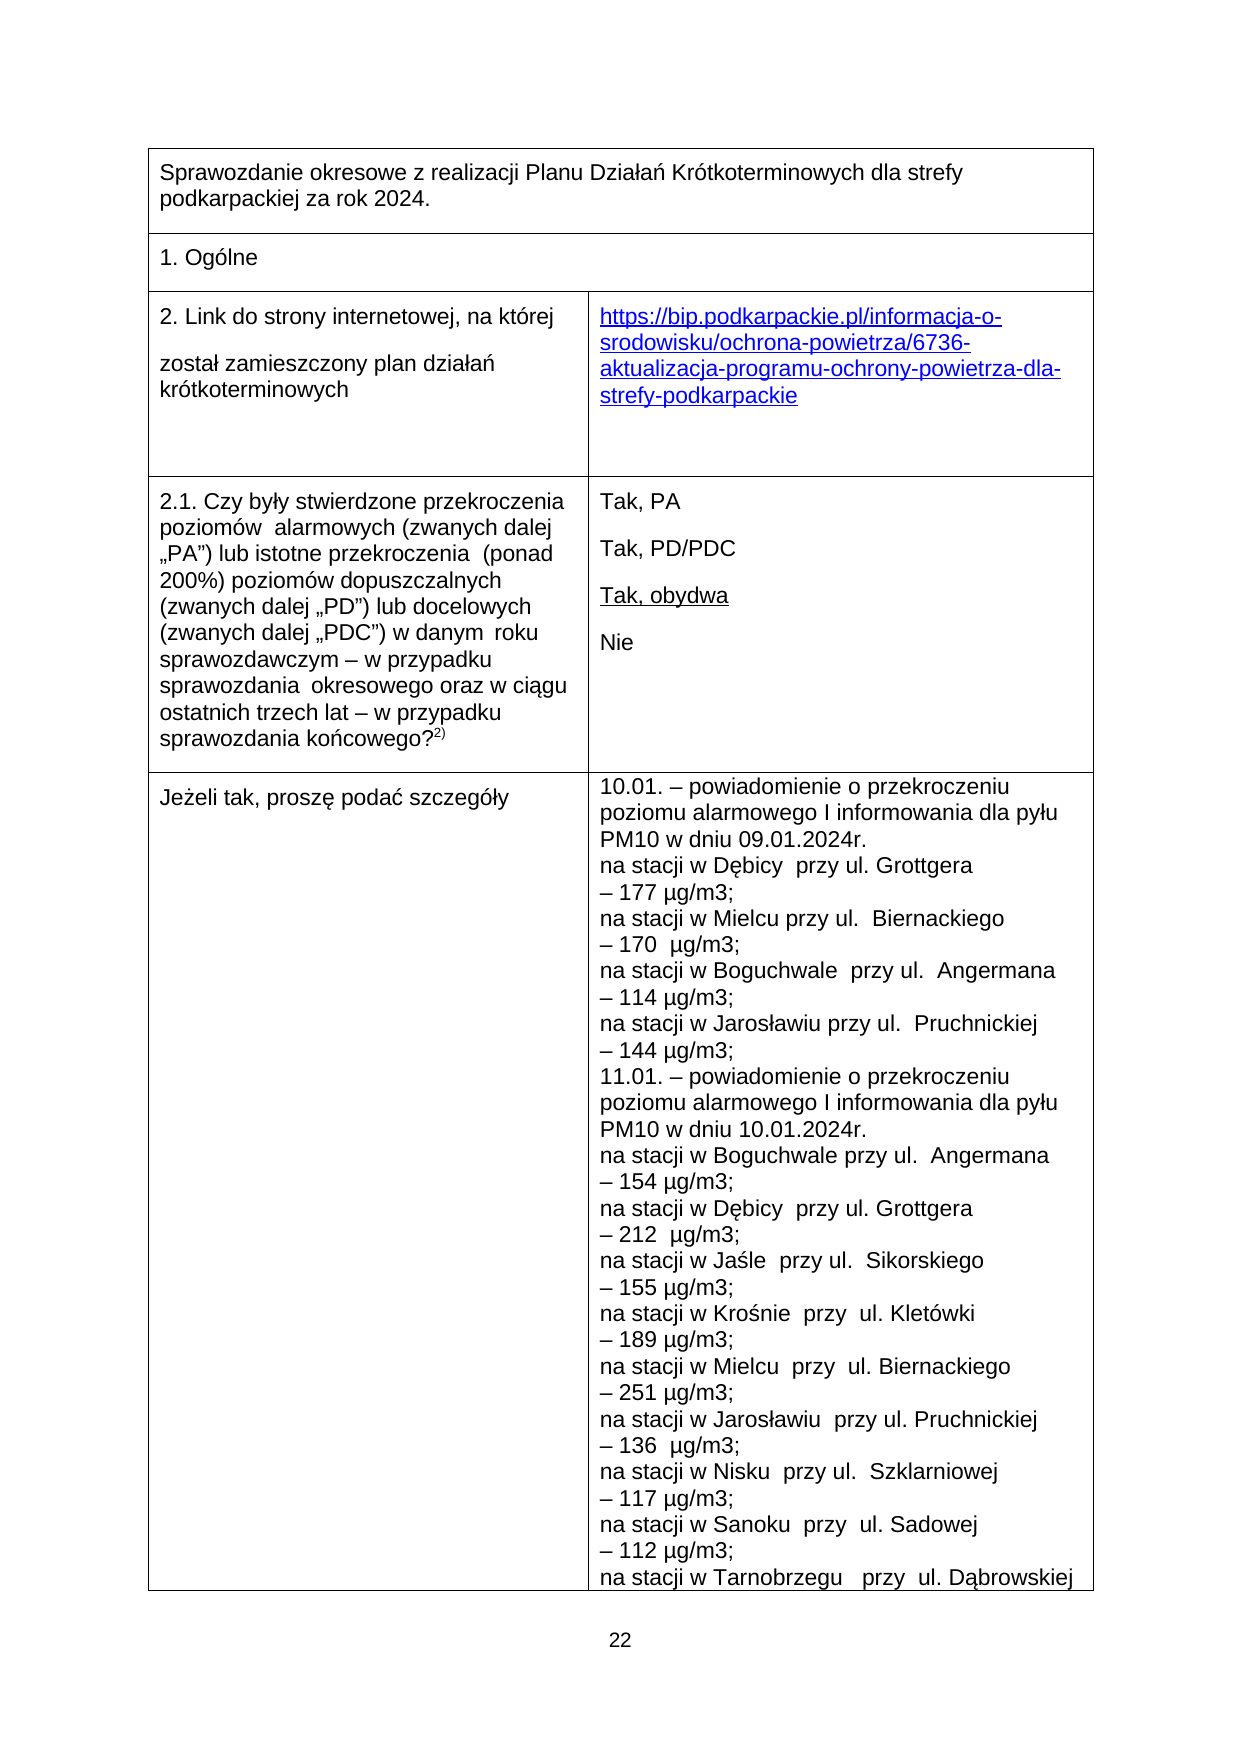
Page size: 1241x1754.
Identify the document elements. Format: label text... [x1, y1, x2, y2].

table_cell 2. Link do strony internetowej, na której został zamieszczony plan działań krótkoterminowych [149, 292, 588, 476]
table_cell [589, 773, 1093, 1590]
table_header Sprawozdanie okresowe z realizacji Planu Działań Krótkoterminowych dla strefy podkarpackiej za rok 2024. [149, 149, 1093, 233]
table_cell Jeżeli tak, proszę podać szczegóły [149, 773, 588, 1590]
table_cell https://bip.podkarpackie.pl/informacja-o-srodowisku/ochrona-powietrza/6736-aktualizacja-programu-ochrony-powietrza-dla-strefy-podkarpackie [589, 292, 1093, 476]
table_cell 2.1. Czy były stwierdzone przekroczenia poziomów alarmowych (zwanych dalej „PA”) lub istotne przekroczenia (ponad 200%) poziomów dopuszczalnych (zwanych dalej „PD”) lub docelowych (zwanych dalej „PDC”) w danym roku sprawozdawczym – w przypadku sprawozdania okresowego oraz w ciągu ostatnich trzech lat – w przypadku sprawozdania końcowego?2) [149, 477, 588, 772]
table_cell 1. Ogólne [149, 234, 1093, 291]
table_cell Tak, PA Tak, PD/PDC Tak, obydwa Nie [589, 477, 1093, 772]
